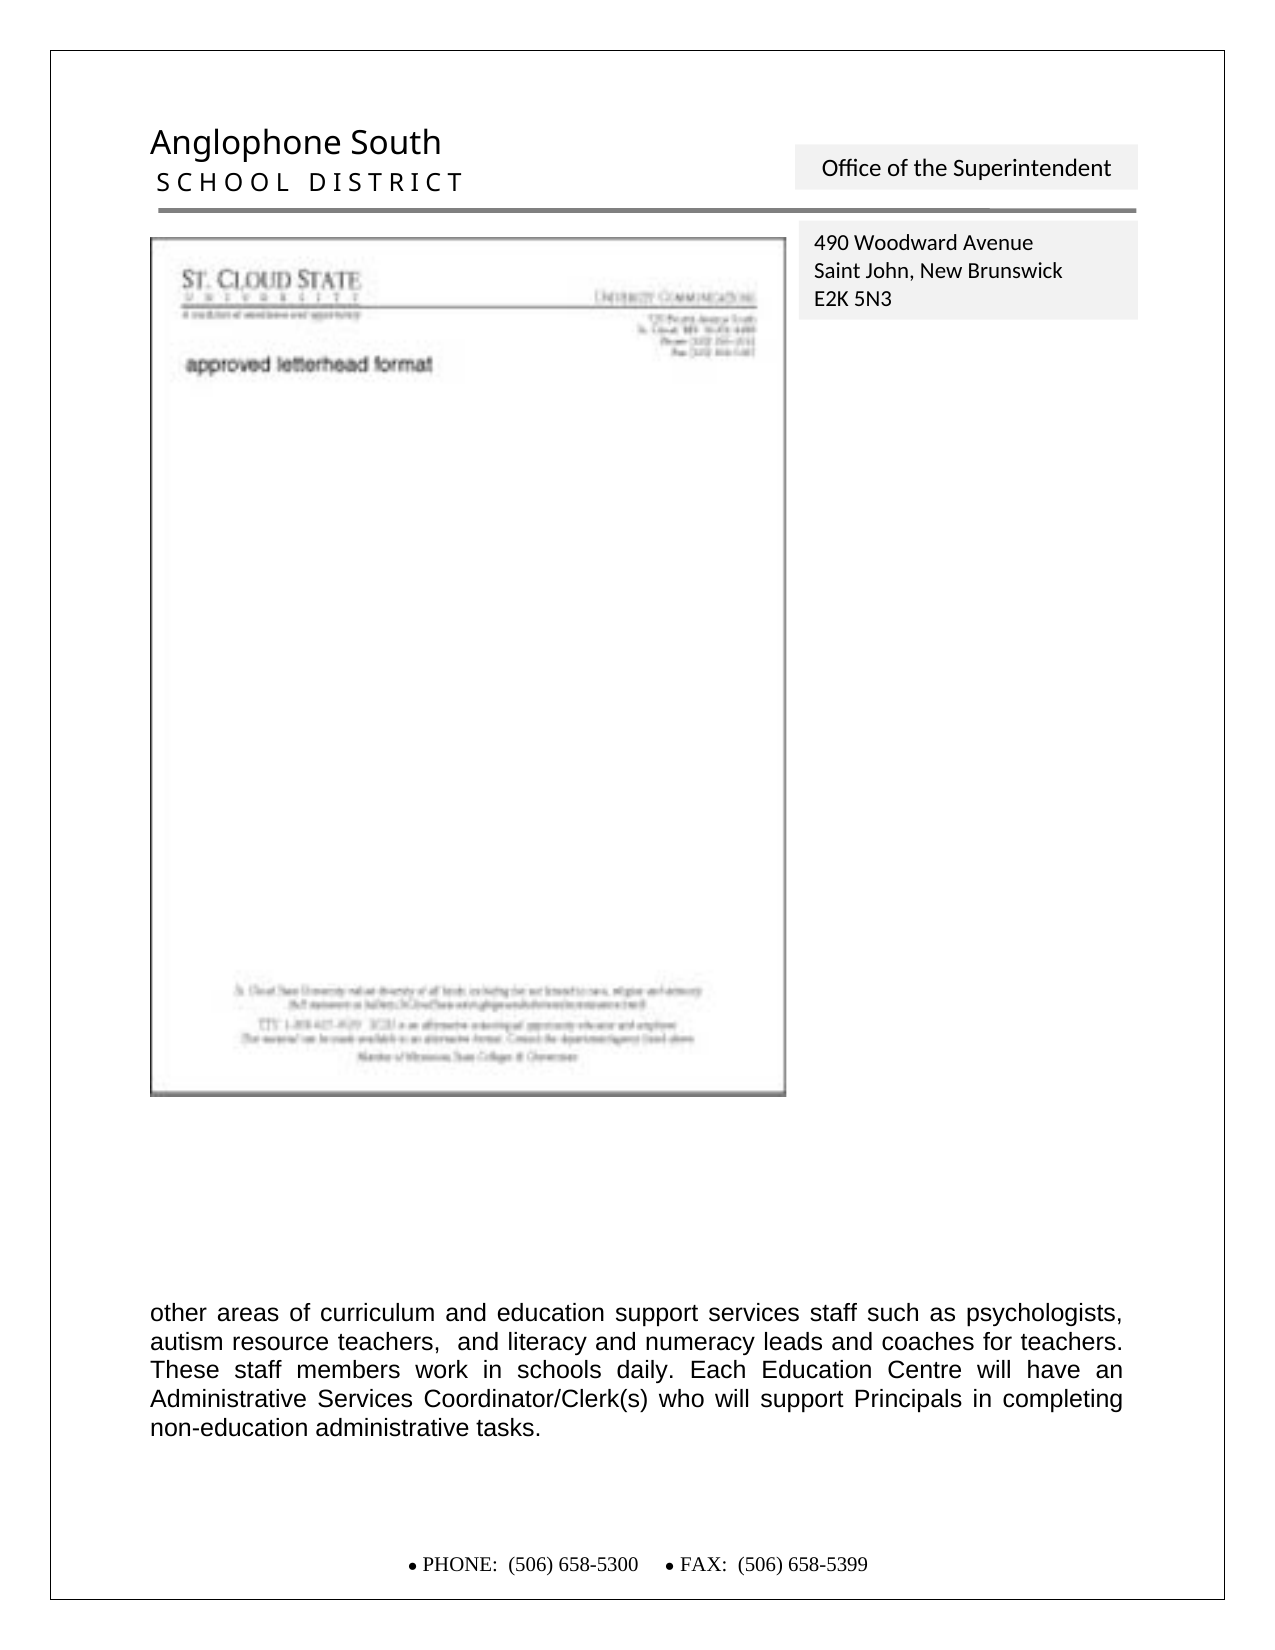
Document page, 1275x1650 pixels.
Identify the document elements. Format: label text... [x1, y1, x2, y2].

text other areas of curriculum and education support services staff such as psychologists, autism resource teachers, and literacy and numeracy leads and coaches for teachers. These staff members work in schools daily. Each Education Centre will have an Administrative Services Coordinator/Clerk(s) who will support Principals in completing non-education administrative tasks. [150, 1298, 1125, 1442]
picture [150, 237, 787, 1097]
